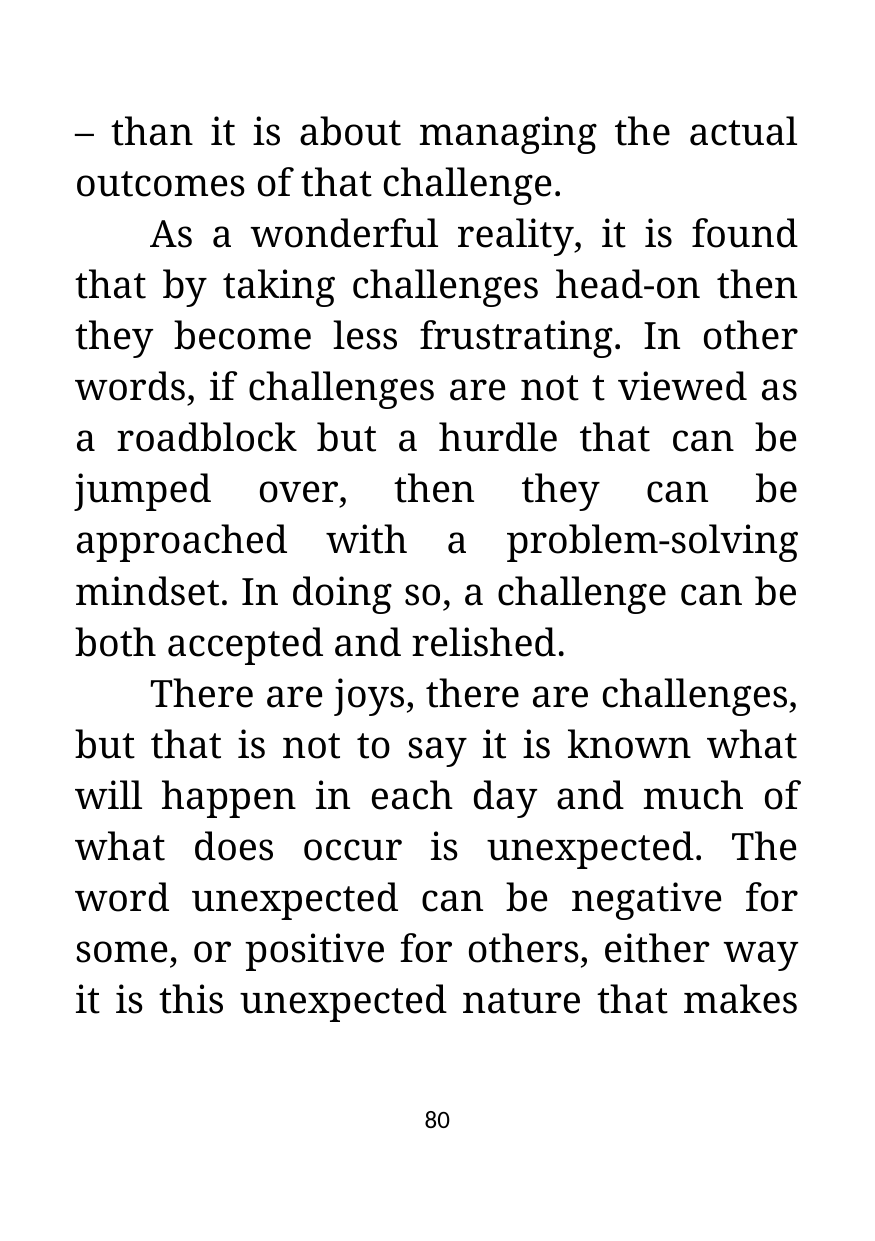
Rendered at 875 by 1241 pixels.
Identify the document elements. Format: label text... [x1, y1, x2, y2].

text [75, 667, 799, 1024]
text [75, 106, 799, 208]
text As a wonderful reality, it is found that by taking challenges head-on then they become less frustrating. In other words, if challenges are not t viewed as a roadblock but a hurdle that can be jumped over, then they can be approached with a problem-solving mindset. In doing so, a challenge can be both accepted and relished. [75, 208, 799, 667]
